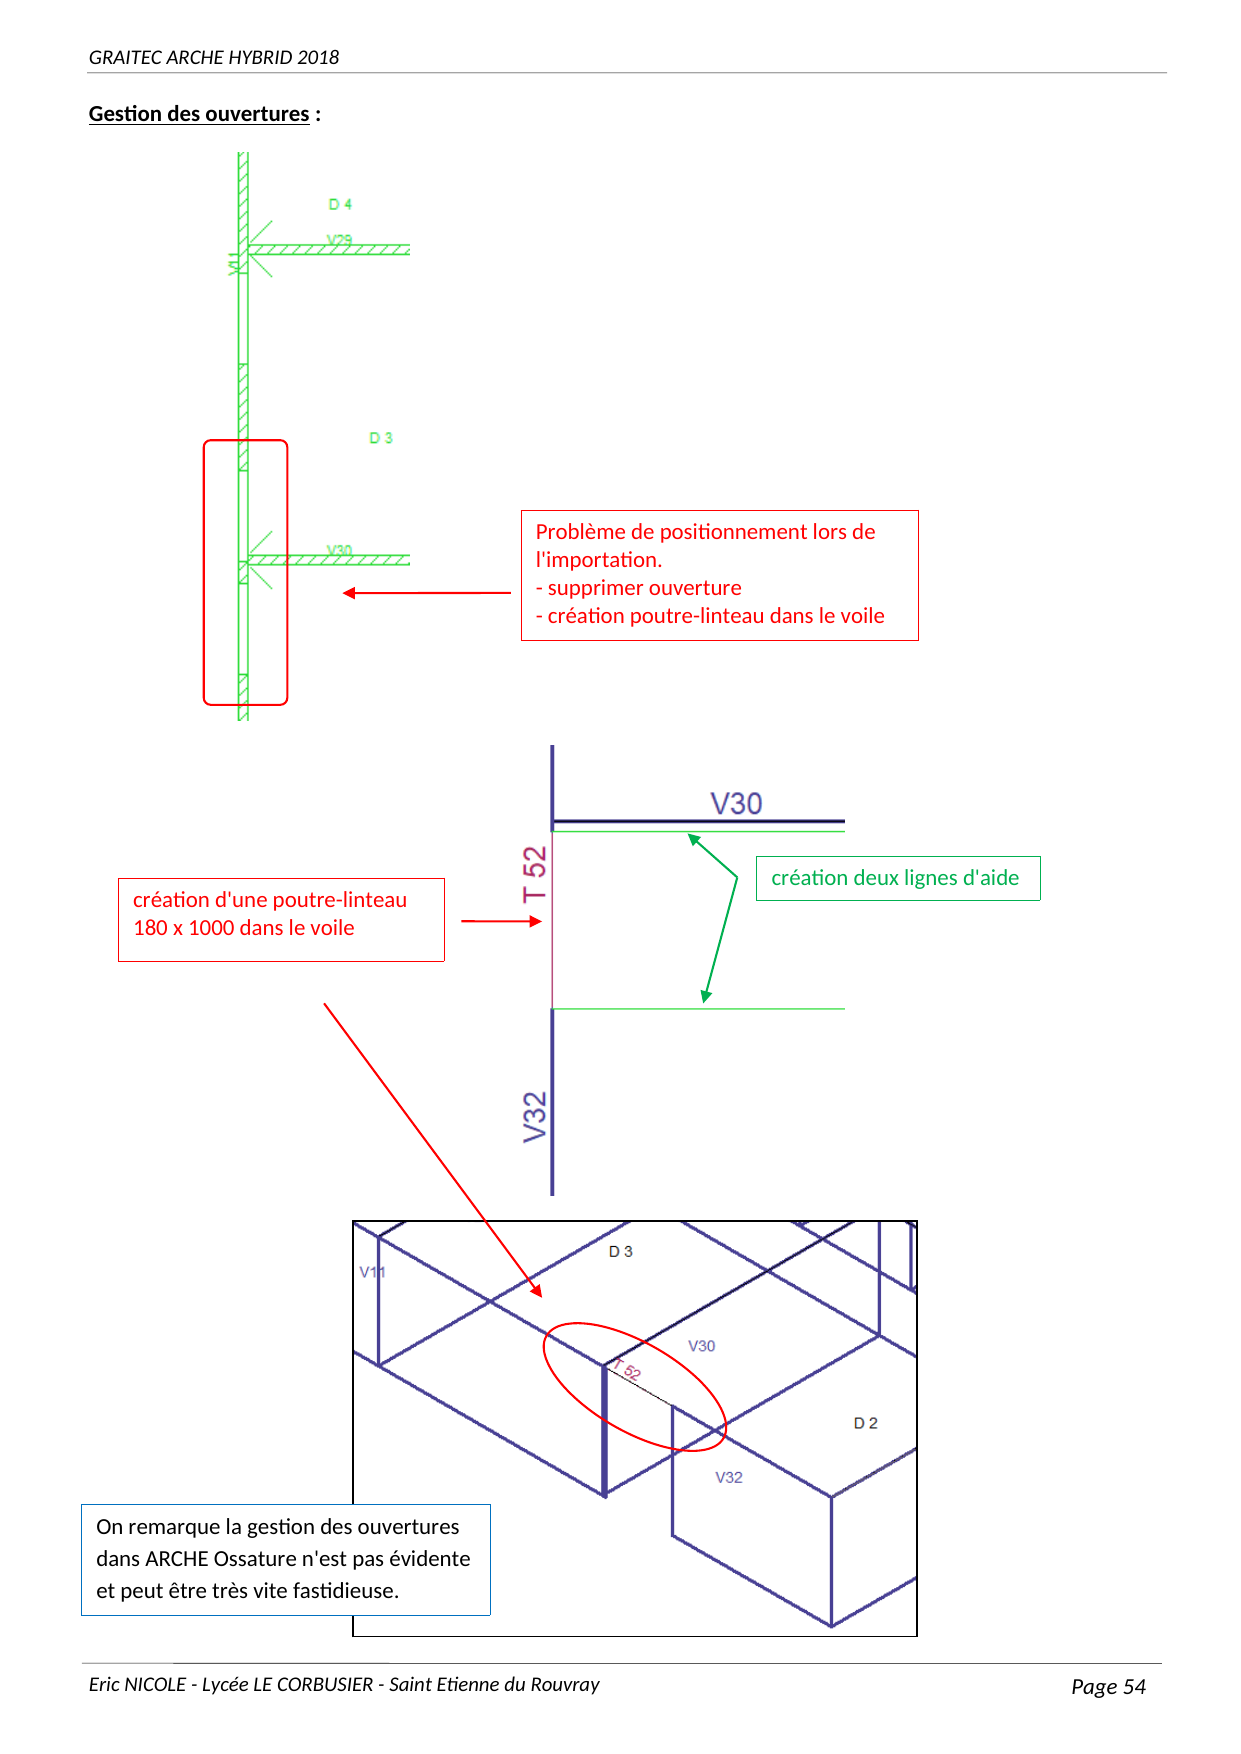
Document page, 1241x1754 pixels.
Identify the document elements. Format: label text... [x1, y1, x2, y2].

text Gestion des ouvertures : [89, 99, 1181, 128]
picture [354, 1222, 916, 1636]
picture [425, 745, 845, 1196]
picture [88, 152, 410, 721]
picture [425, 1143, 464, 1196]
